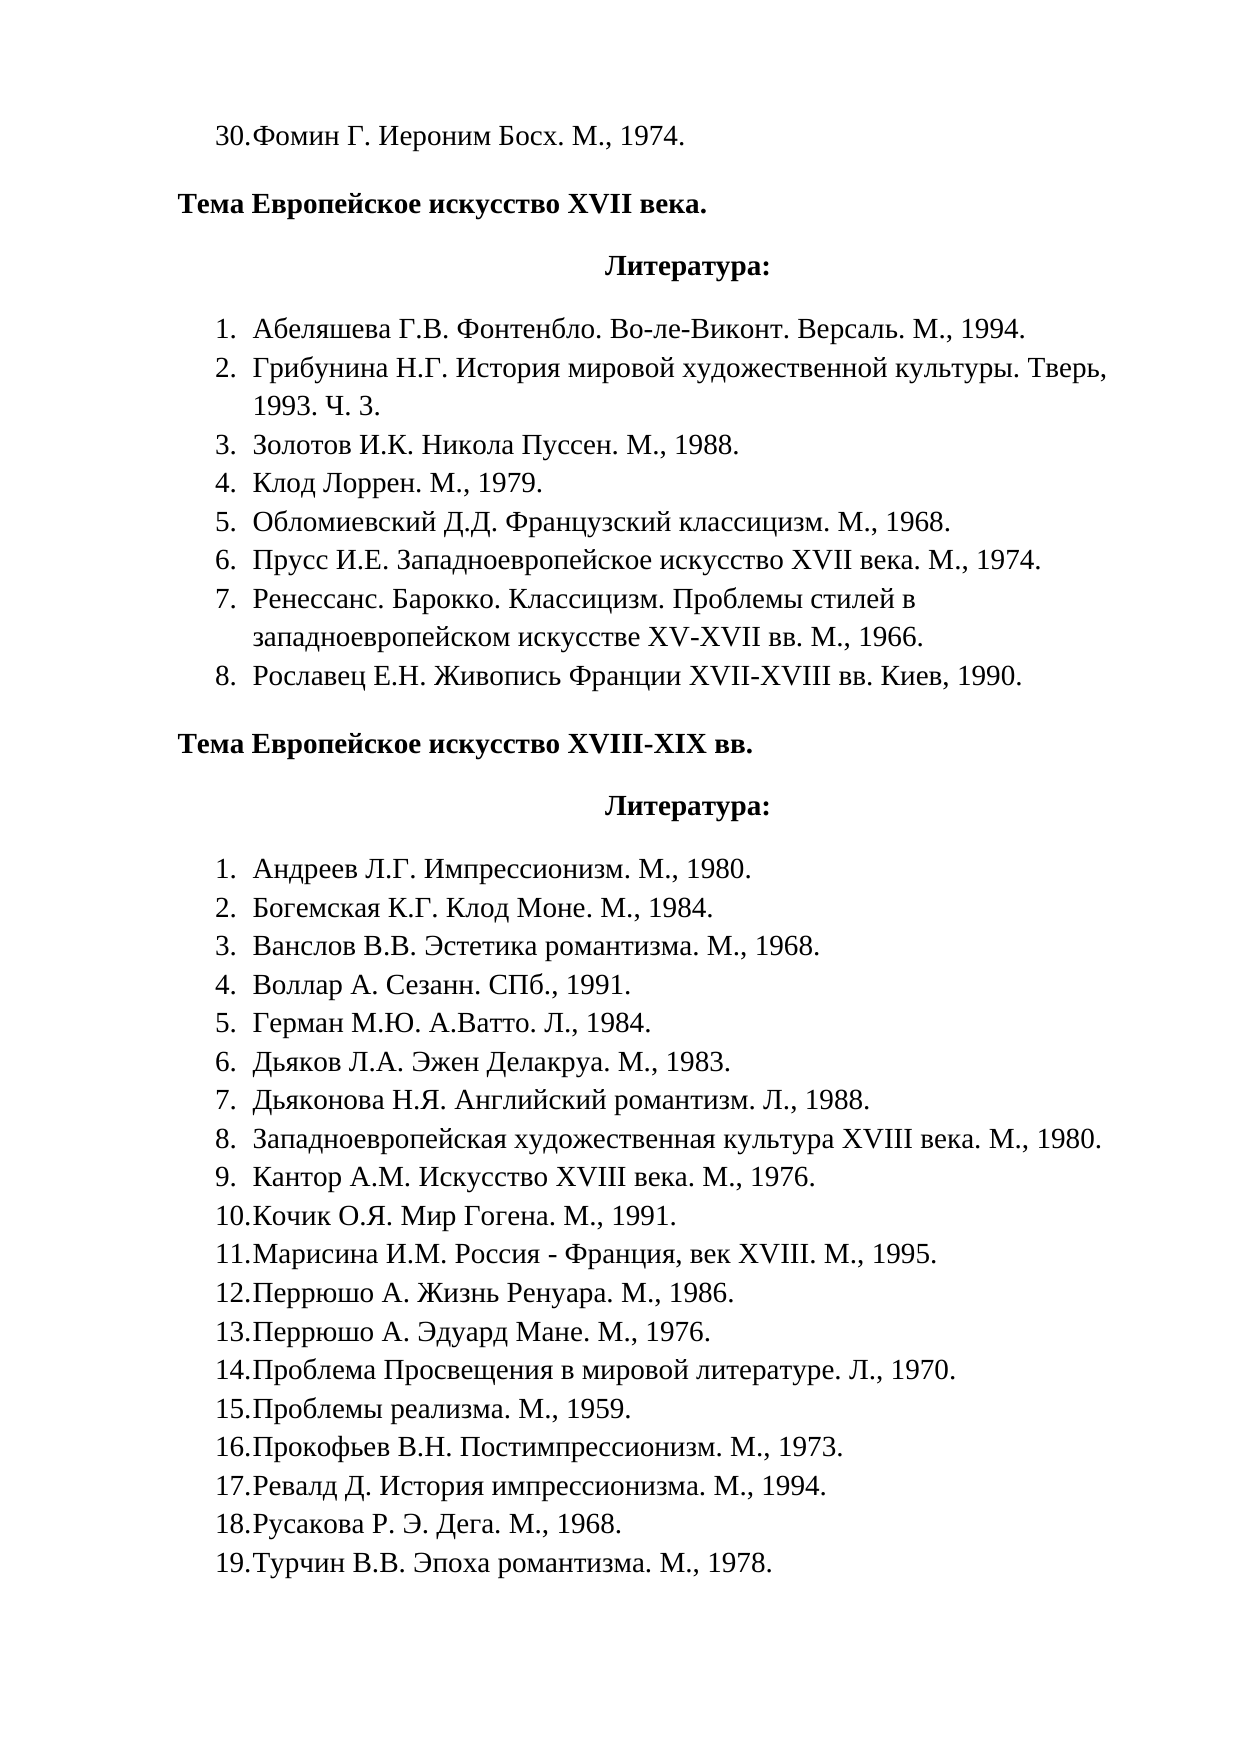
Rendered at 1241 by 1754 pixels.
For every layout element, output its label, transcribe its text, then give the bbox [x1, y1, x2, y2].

list Ревалд Д. История импрессионизма. М., 1994. [215, 1468, 1152, 1501]
list Клод Лоррен. М., 1979. [215, 465, 1152, 499]
list Марисина И.М. Россия - Франция, век XVIII. М., 1995. [215, 1237, 1152, 1270]
list Западноевропейская художественная культура XVIII века. М., 1980. [215, 1121, 1152, 1154]
list Проблемы реализма. М., 1959. [215, 1391, 1152, 1424]
list Ванслов В.В. Эстетика романтизма. М., 1968. [215, 928, 1152, 962]
list Кочик О.Я. Мир Гогена. М., 1991. [215, 1198, 1152, 1232]
list Дьяконова Н.Я. Английский романтизм. Л., 1988. [215, 1082, 1152, 1116]
text Литература: [177, 788, 1152, 822]
list Фомин Г. Иероним Босх. М., 1974. [215, 118, 1152, 152]
list Дьяков Л.А. Эжен Делакруа. М., 1983. [215, 1044, 1152, 1077]
list Воллар А. Сезанн. СПб., 1991. [215, 967, 1152, 1000]
list Перрюшо А. Эдуард Мане. М., 1976. [215, 1314, 1152, 1347]
list Кантор А.М. Искусство XVIII века. М., 1976. [215, 1159, 1152, 1193]
list Рославец Е.Н. Живопись Франции XVII-XVIII вв. Киев, 1990. [215, 658, 1152, 692]
list Прокофьев В.Н. Постимпрессионизм. М., 1973. [215, 1429, 1152, 1463]
text Тема Европейское искусство XVII века. [177, 186, 1152, 219]
list Русакова Р. Э. Дега. М., 1968. [215, 1506, 1152, 1540]
list Ренессанс. Барокко. Классицизм. Проблемы стилей в западноевропейском искусстве XV-XVII вв. М., 1966. [215, 581, 1152, 653]
list Турчин В.В. Эпоха романтизма. М., 1978. [215, 1545, 1152, 1578]
text Тема Европейское искусство XVIII-XIX вв. [177, 726, 1152, 759]
list Проблема Просвещения в мировой литературе. Л., 1970. [215, 1352, 1152, 1386]
list Грибунина Н.Г. История мировой художественной культуры. Тверь, 1993. Ч. 3. [215, 350, 1152, 422]
list Прусс И.Е. Западноевропейское искусство XVII века. М., 1974. [215, 542, 1152, 576]
list Перрюшо А. Жизнь Ренуара. М., 1986. [215, 1275, 1152, 1309]
list Герман М.Ю. А.Ватто. Л., 1984. [215, 1005, 1152, 1039]
list Андреев Л.Г. Импрессионизм. М., 1980. [215, 851, 1152, 885]
list Обломиевский Д.Д. Французский классицизм. М., 1968. [215, 504, 1152, 537]
list Богемская К.Г. Клод Моне. М., 1984. [215, 890, 1152, 923]
list Золотов И.К. Никола Пуссен. М., 1988. [215, 427, 1152, 460]
text Литература: [177, 248, 1152, 282]
list Абеляшева Г.В. Фонтенбло. Во-ле-Виконт. Версаль. М., 1994. [215, 311, 1152, 345]
